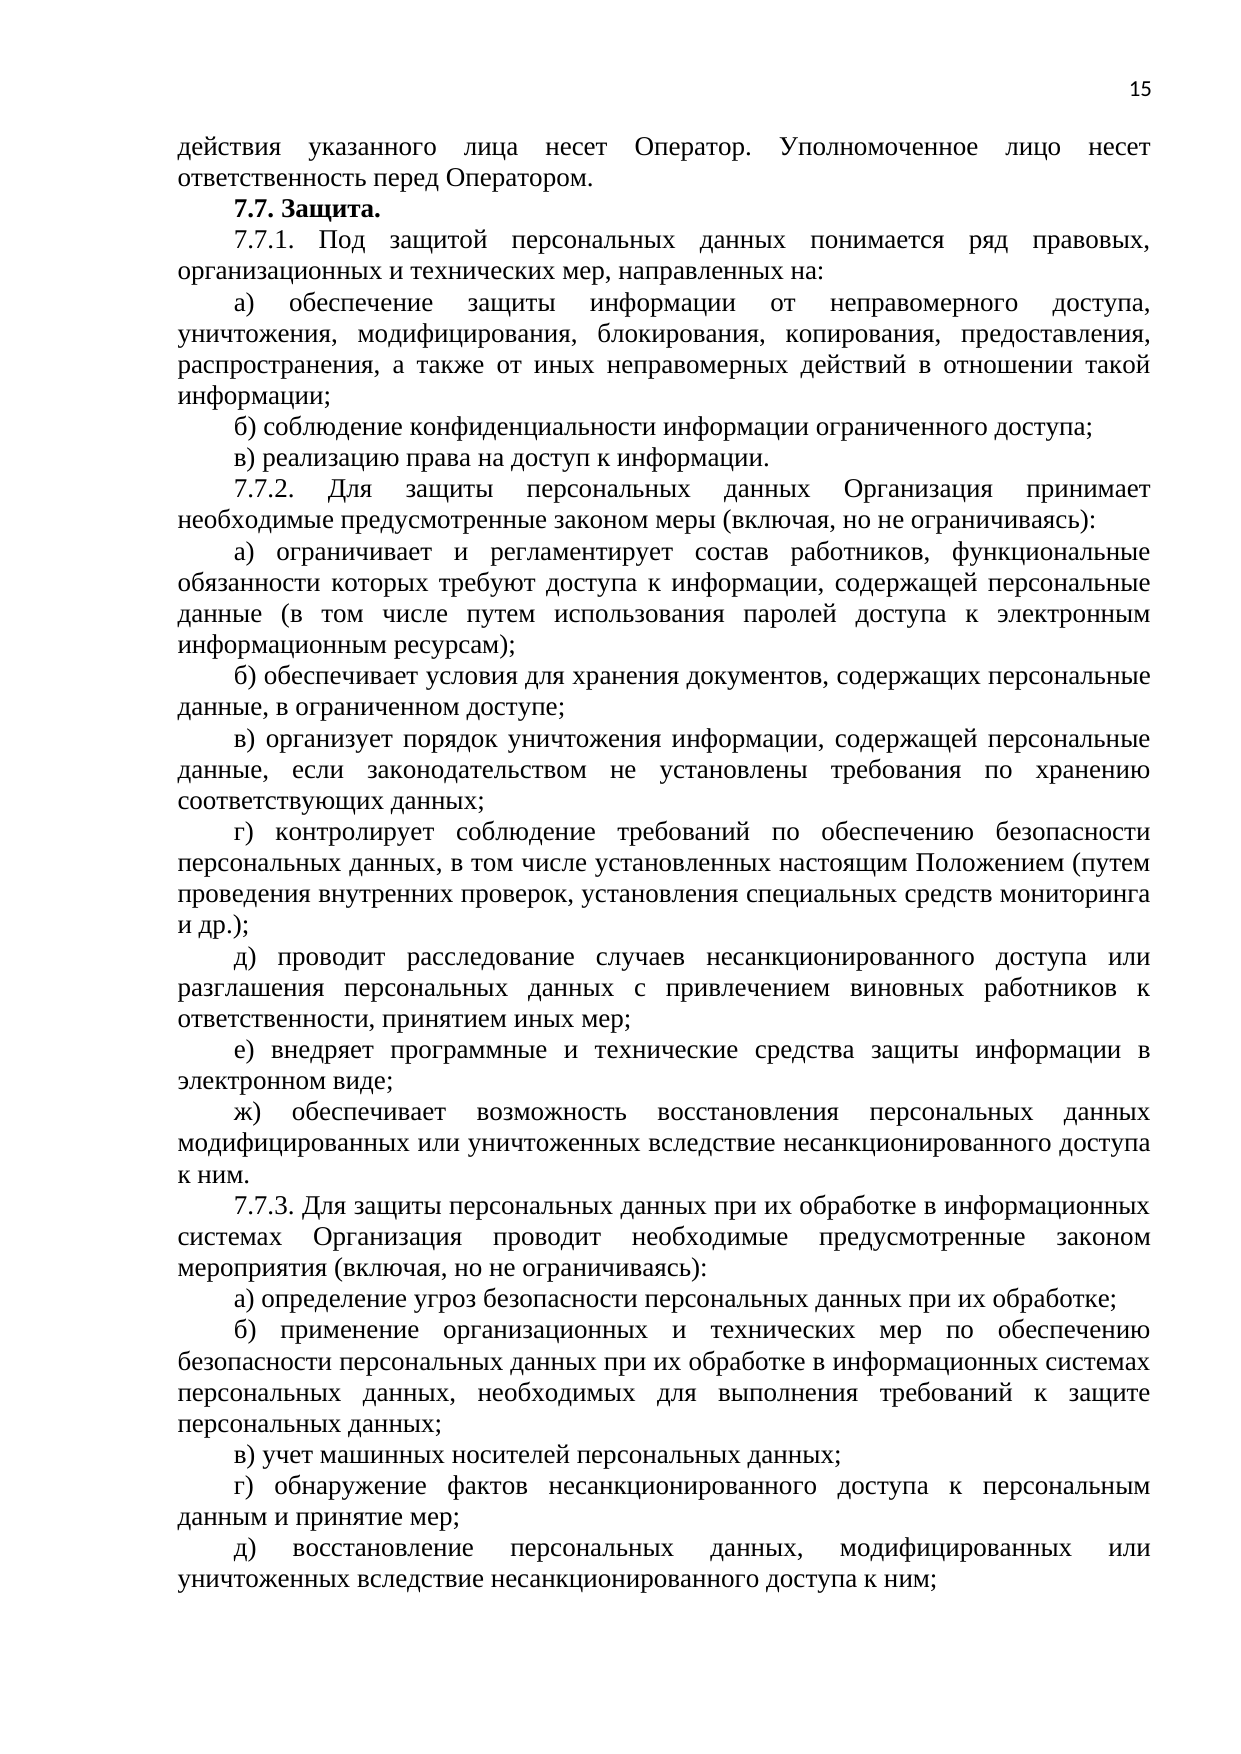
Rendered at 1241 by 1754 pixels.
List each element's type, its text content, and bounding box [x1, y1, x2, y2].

text в) учет машинных носителей персональных данных; [177, 1438, 1152, 1469]
text б) обеспечивает условия для хранения документов, содержащих персональные данные, в ограниченном доступе; [177, 659, 1152, 722]
text в) организует порядок уничтожения информации, содержащей персональные данные, если законодательством не установлены требования по хранению соответствующих данных; [177, 722, 1152, 815]
text 7.7.3. Для защиты персональных данных при их обработке в информационных системах Организация проводит необходимые предусмотренные законом мероприятия (включая, но не ограничиваясь): [177, 1189, 1152, 1282]
text a) определение угроз безопасности персональных данных при их обработке; [177, 1282, 1152, 1313]
text a) ограничивает и регламентирует состав работников, функциональные обязанности которых требуют доступа к информации, содержащей персональные данные (в том числе путем использования паролей доступа к электронным информационным ресурсам); [177, 535, 1152, 659]
text г) контролирует соблюдение требований по обеспечению безопасности персональных данных, в том числе установленных настоящим Положением (путем проведения внутренних проверок, установления специальных средств мониторинга и др.); [177, 815, 1152, 940]
text 7.7.2. Для защиты персональных данных Организация принимает необходимые предусмотренные законом меры (включая, но не ограничиваясь): [177, 472, 1152, 535]
text б) соблюдение конфиденциальности информации ограниченного доступа; [177, 410, 1152, 441]
text б) применение организационных и технических мер по обеспечению безопасности персональных данных при их обработке в информационных системах персональных данных, необходимых для выполнения требований к защите персональных данных; [177, 1313, 1152, 1438]
text д) проводит расследование случаев несанкционированного доступа или разглашения персональных данных с привлечением виновных работников к ответственности, принятием иных мер; [177, 940, 1152, 1033]
text ж) обеспечивает возможность восстановления персональных данных модифицированных или уничтоженных вследствие несанкционированного доступа к ним. [177, 1095, 1152, 1189]
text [177, 130, 1152, 192]
text a) обеспечение защиты информации от неправомерного доступа, уничтожения, модифицирования, блокирования, копирования, предоставления, распространения, а также от иных неправомерных действий в отношении такой информации; [177, 286, 1152, 410]
text в) реализацию права на доступ к информации. [177, 441, 1152, 472]
text 7.7.1. Под защитой персональных данных понимается ряд правовых, организационных и технических мер, направленных на: [177, 223, 1152, 286]
text д) восстановление персональных данных, модифицированных или уничтоженных вследствие несанкционированного доступа к ним; [177, 1531, 1152, 1594]
text 7.7. Защита. [177, 192, 1152, 223]
text е) внедряет программные и технические средства защиты информации в электронном виде; [177, 1033, 1152, 1095]
text г) обнаружение фактов несанкционированного доступа к персональным данным и принятие мер; [177, 1469, 1152, 1531]
